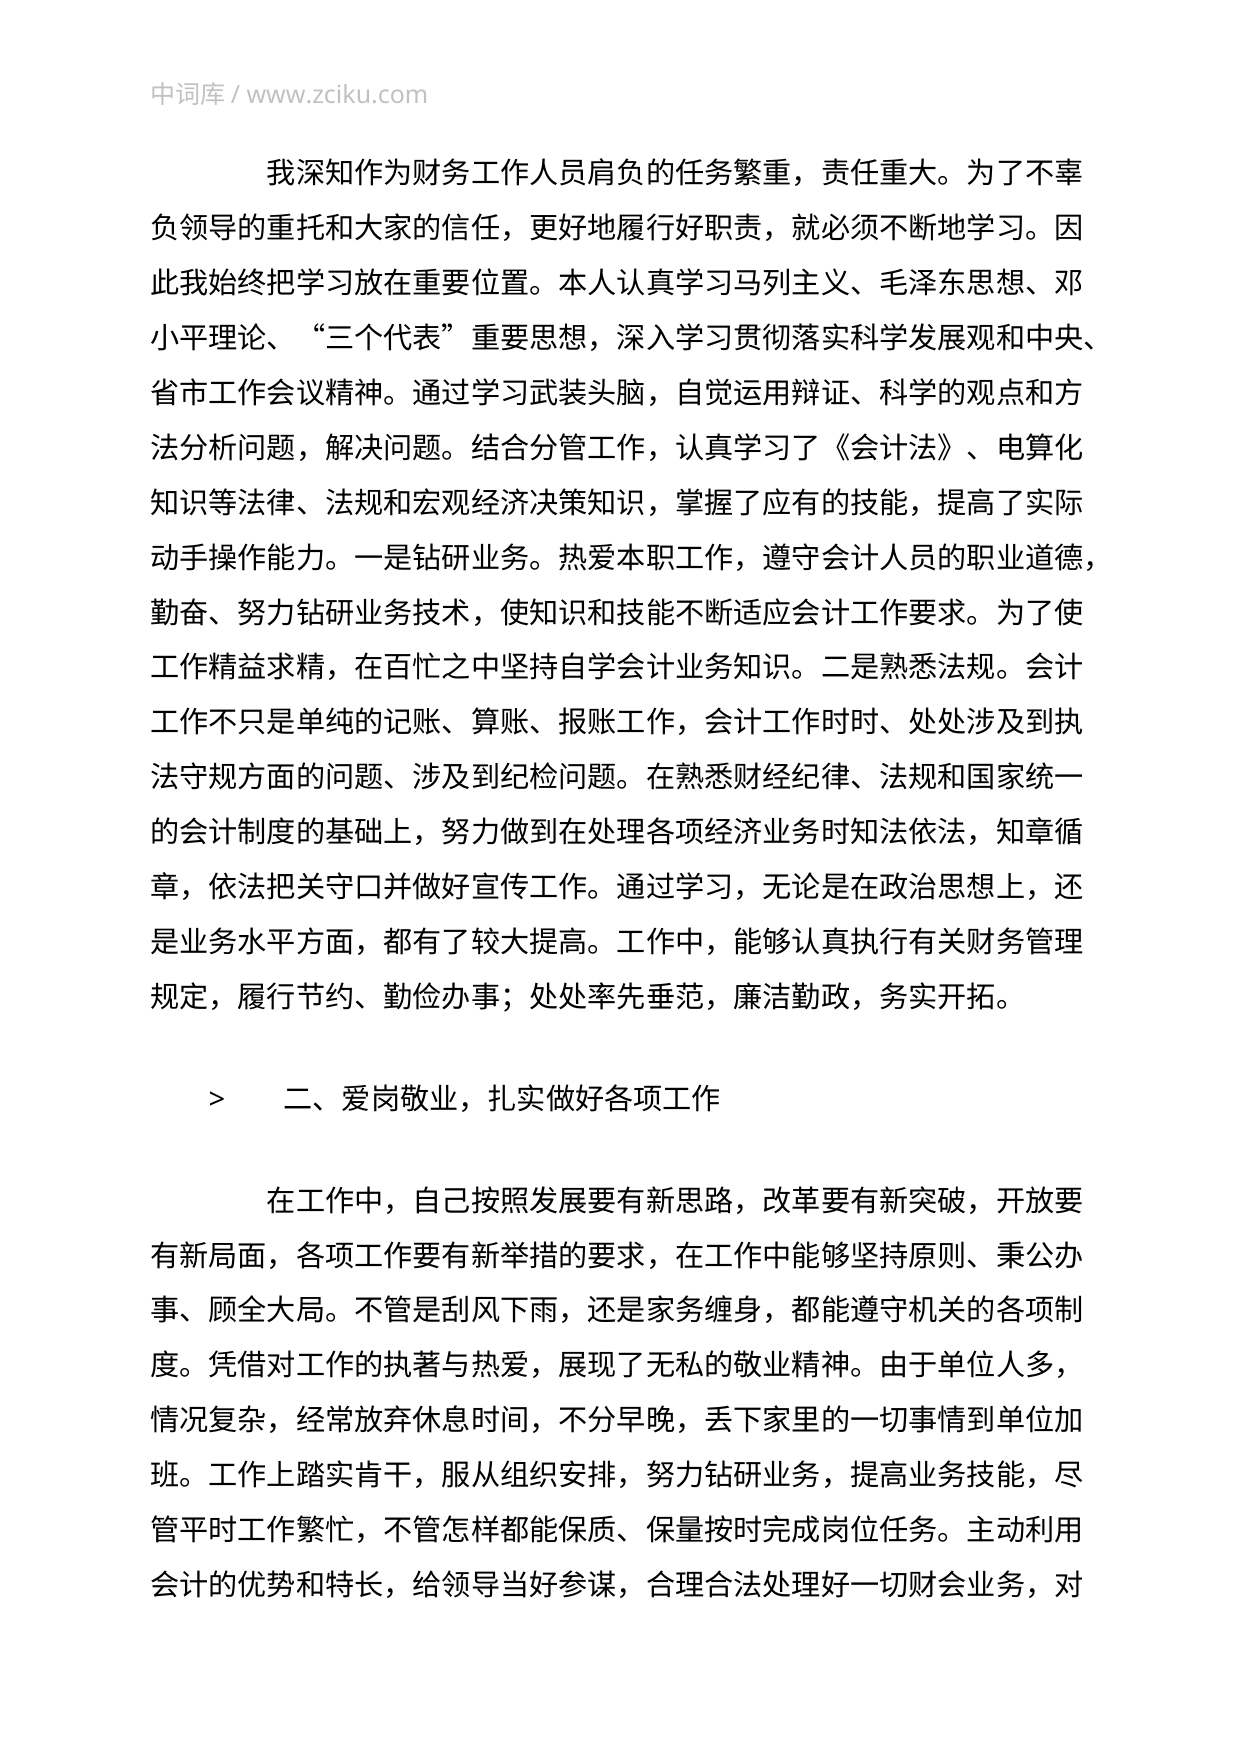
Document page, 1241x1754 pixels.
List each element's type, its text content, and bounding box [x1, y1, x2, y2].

text 我深知作为财务工作人员肩负的任务繁重，责任重大。为了不辜负领导的重托和大家的信任，更好地履行好职责，就必须不断地学习。因此我始终把学习放在重要位置。本人认真学习马列主义、毛泽东思想、邓小平理论、“三个代表”重要思想，深入学习贯彻落实科学发展观和中央、省市工作会议精神。通过学习武装头脑，自觉运用辩证、科学的观点和方法分析问题，解决问题。结合分管工作，认真学习了《会计法》、电算化知识等法律、法规和宏观经济决策知识，掌握了应有的技能，提高了实际动手操作能力。一是钻研业务。热爱本职工作，遵守会计人员的职业道德，勤奋、努力钻研业务技术，使知识和技能不断适应会计工作要求。为了使工作精益求精，在百忙之中坚持自学会计业务知识。二是熟悉法规。会计工作不只是单纯的记账、算账、报账工作，会计工作时时、处处涉及到执法守规方面的问题、涉及到纪检问题。在熟悉财经纪律、法规和国家统一的会计制度的基础上，努力做到在处理各项经济业务时知法依法，知章循章，依法把关守口并做好宣传工作。通过学习，无论是在政治思想上，还是业务水平方面，都有了较大提高。工作中，能够认真执行有关财务管理规定，履行节约、勤俭办事；处处率先垂范，廉洁勤政，务实开拓。 [150, 150, 1090, 1016]
text > 二、爱岗敬业，扎实做好各项工作 [150, 1075, 1090, 1118]
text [150, 1177, 1090, 1604]
